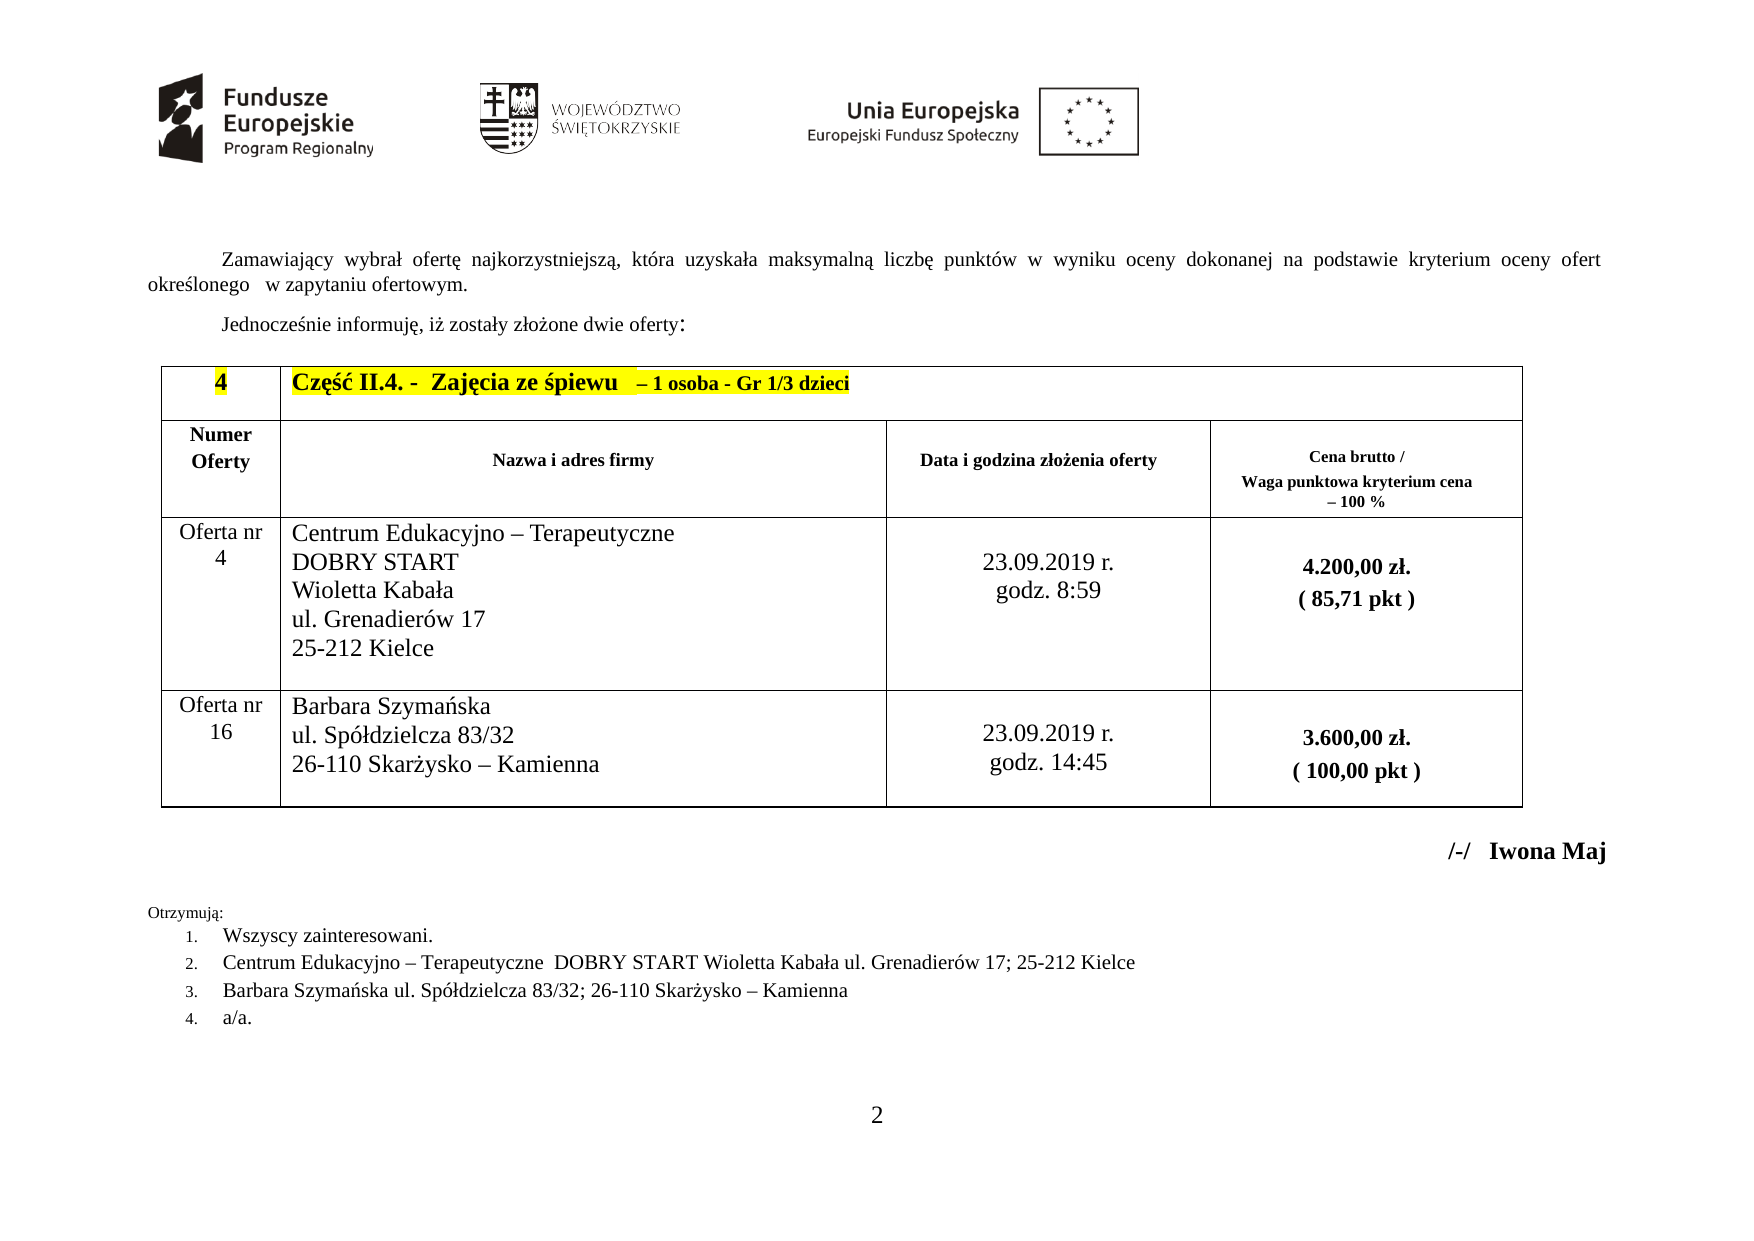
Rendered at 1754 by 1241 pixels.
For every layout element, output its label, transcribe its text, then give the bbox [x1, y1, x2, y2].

table_cell Barbara Szymańska ul. Spółdzielcza 83/32 26-110 Skarżysko – Kamienna [281, 691, 886, 806]
text Otrzymują: [148, 903, 1606, 922]
picture [804, 73, 1139, 163]
picture [480, 83, 680, 154]
list a/a. [185, 1005, 1606, 1029]
table_cell Cena brutto / Waga punktowa kryterium cena – 100 % [1211, 421, 1522, 517]
picture [158, 73, 373, 163]
list Barbara Szymańska ul. Spółdzielcza 83/32; 26-110 Skarżysko – Kamienna [185, 978, 1606, 1002]
table_cell 3.600,00 zł. ( 100,00 pkt ) [1211, 691, 1522, 806]
list Wszyscy zainteresowani. [185, 922, 1606, 947]
table_header 4 [162, 367, 280, 420]
table_cell 23.09.2019 r. godz. 8:59 [887, 518, 1210, 690]
table_cell Data i godzina złożenia oferty [887, 421, 1210, 517]
text /-/ Iwona Maj [148, 836, 1606, 865]
table_cell Centrum Edukacyjno – Terapeutyczne DOBRY START Wioletta Kabała ul. Grenadierów 17 25-212 Kielce [281, 518, 886, 690]
table_cell Oferta nr 4 [162, 518, 280, 690]
table_cell 23.09.2019 r. godz. 14:45 [887, 691, 1210, 806]
table_cell Numer Oferty [162, 421, 280, 517]
table_cell 4.200,00 zł. ( 85,71 pkt ) [1211, 518, 1522, 690]
list Centrum Edukacyjno – Terapeutyczne DOBRY START Wioletta Kabała ul. Grenadierów 17; 25-212 Kielce [185, 950, 1606, 974]
table_cell Oferta nr 16 [162, 691, 280, 806]
text Zamawiający wybrał ofertę najkorzystniejszą, która uzyskała maksymalną liczbę punktów w wyniku oceny dokonanej na podstawie kryterium oceny ofert określonego w zapytaniu ofertowym. [148, 247, 1603, 296]
text Jednocześnie informuję, iż zostały złożone dwie oferty: [148, 308, 1606, 337]
table_header Część II.4. - Zajęcia ze śpiewu – 1 osoba - Gr 1/3 dzieci [281, 367, 1522, 420]
table_cell Nazwa i adres firmy [281, 421, 886, 517]
